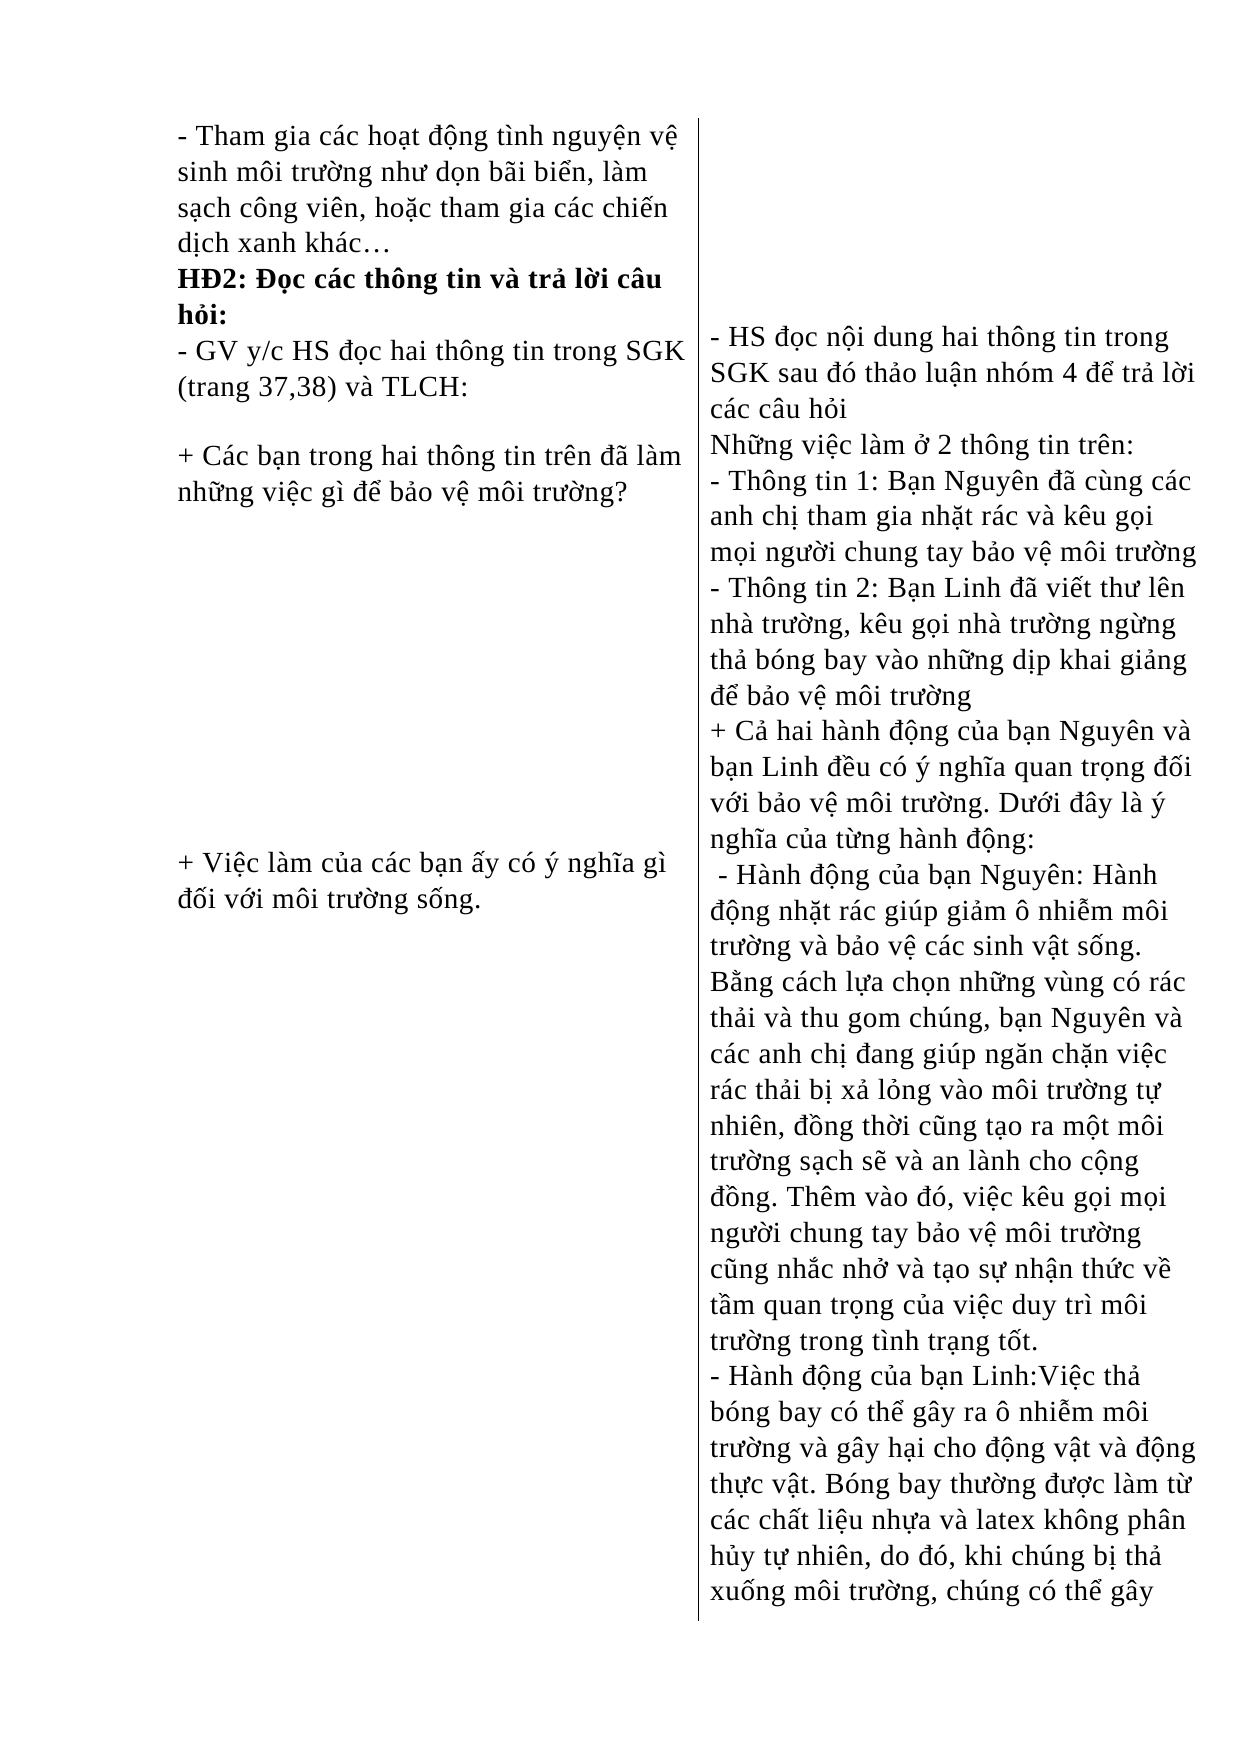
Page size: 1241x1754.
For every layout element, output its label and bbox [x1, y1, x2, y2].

table_cell [699, 118, 1218, 1621]
table_cell [166, 118, 698, 1621]
